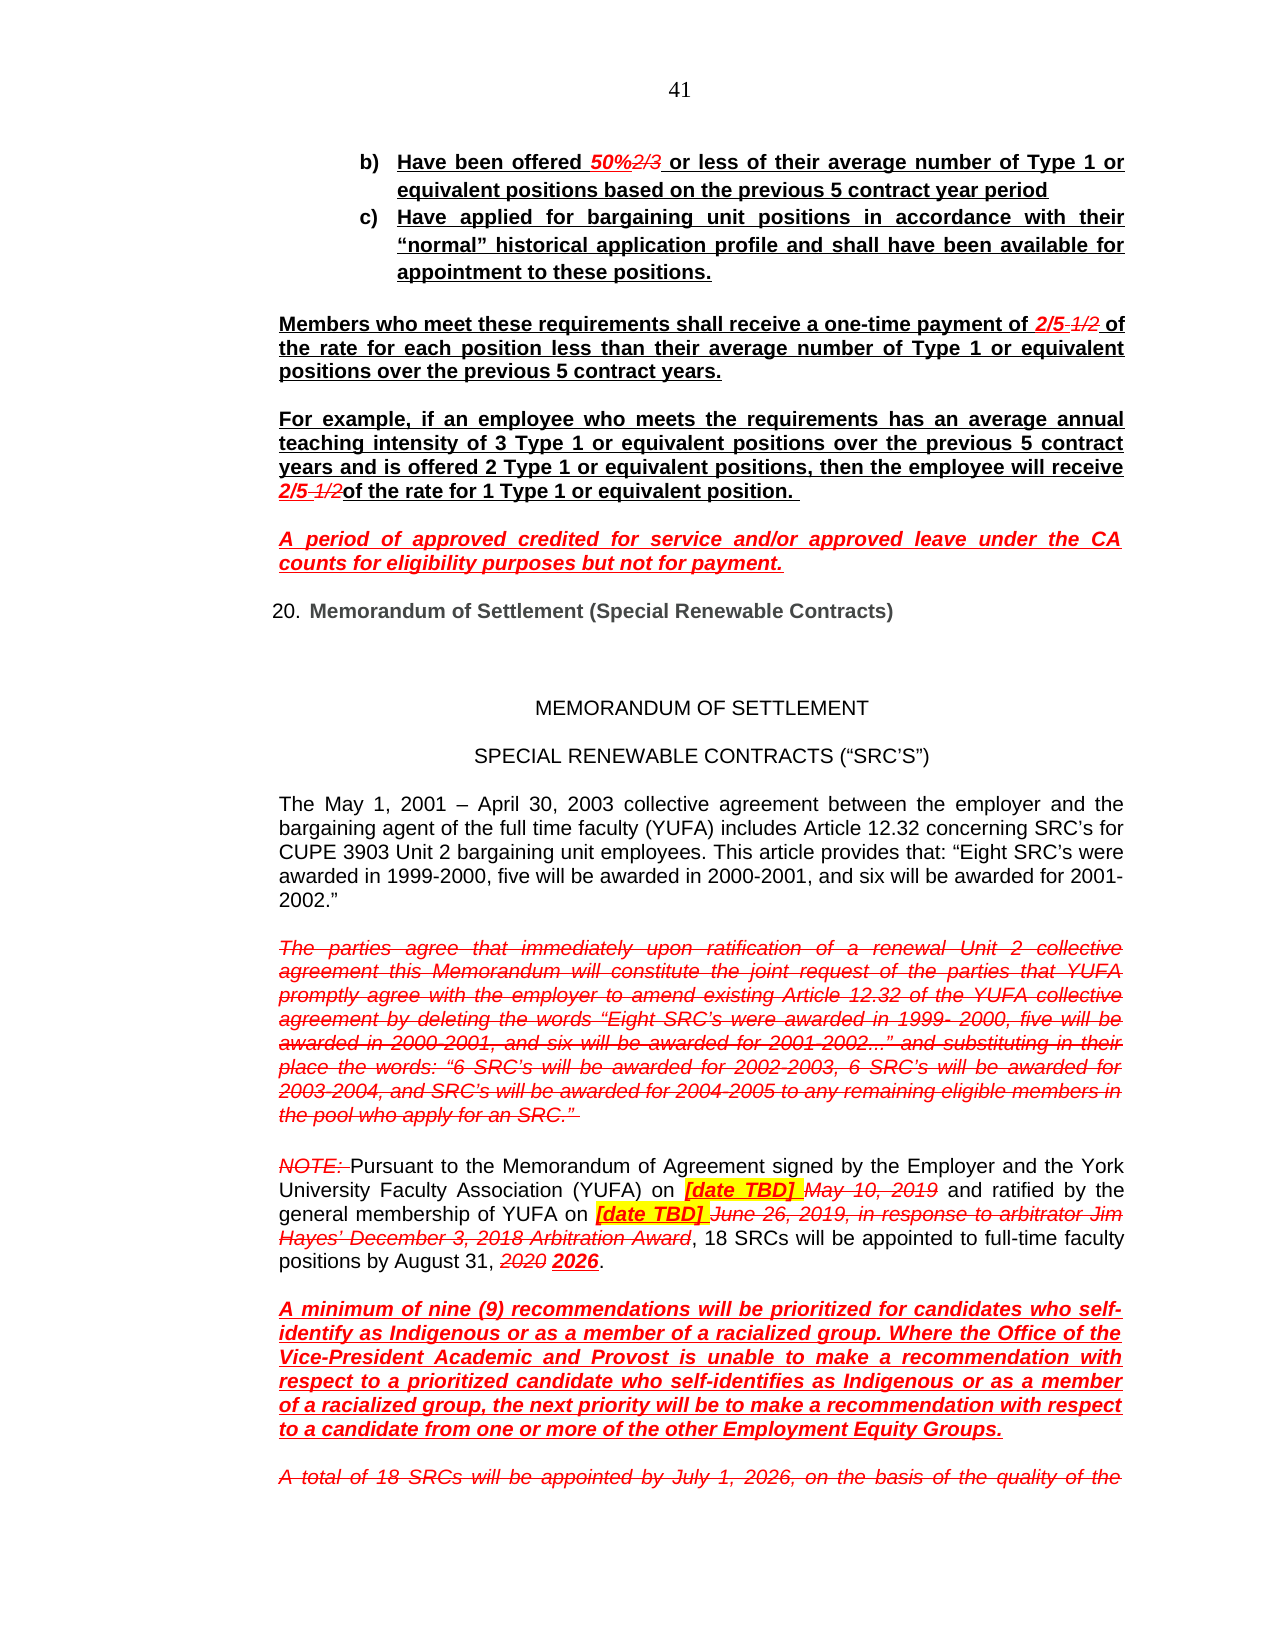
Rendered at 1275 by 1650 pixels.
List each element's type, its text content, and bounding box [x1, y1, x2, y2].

text The parties agree that immediately upon ratification of a renewal Unit 2 collective agreement this Memorandum will constitute the joint request of the parties that YUFA promptly agree with the employer to amend existing Article 12.32 of the YUFA collective agreement by deleting the words “Eight SRC’s were awarded in 1999- 2000, five will be awarded in 2000-2001, and six will be awarded for 2001-2002...” and substituting in their place the words: “6 SRC’s will be awarded for 2002-2003, 6 SRC’s will be awarded for 2003-2004, and SRC’s will be awarded for 2004-2005 to any remaining eligible members in the pool who apply for an SRC.” [279, 935, 1125, 1127]
text SPECIAL RENEWABLE CONTRACTS (“SRC’S”) [279, 744, 1125, 768]
text Members who meet these requirements shall receive a one-time payment of 2/5 1/2 of the rate for each position less than their average number of Type 1 or equivalent positions over the previous 5 contract years. [279, 357, 1125, 383]
text For example, if an employee who meets the requirements has an average annual teaching intensity of 3 Type 1 or equivalent positions over the previous 5 contract years and is offered 2 Type 1 or equivalent positions, then the employee will receive 2/5 1/2of the rate for 1 Type 1 or equivalent position. [279, 429, 1125, 503]
text A minimum of nine (9) recommendations will be prioritized for candidates who self-identify as Indigenous or as a member of a racialized group. Where the Office of the Vice-President Academic and Provost is unable to make a recommendation with respect to a prioritized candidate who self-identifies as Indigenous or as a member of a racialized group, the next priority will be to make a recommendation with respect to a candidate from one or more of the other Employment Equity Groups. [279, 1297, 1125, 1441]
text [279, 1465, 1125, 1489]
list Have applied for bargaining unit positions in accordance with their “normal” historical application profile and shall have been available for appointment to these positions. [359, 205, 1125, 284]
text NOTE: Pursuant to the Memorandum of Agreement signed by the Employer and the York University Faculty Association (YUFA) on [date TBD] May 10, 2019 and ratified by the general membership of YUFA on [date TBD] June 26, 2019, in response to arbitrator Jim Hayes’ December 3, 2018 Arbitration Award, 18 SRCs will be appointed to full-time faculty positions by August 31, 2020 2026. [279, 1153, 1125, 1273]
list Have been offered 50%2/3 or less of their average number of Type 1 or equivalent positions based on the previous 5 contract year period [359, 150, 1125, 201]
text The May 1, 2001 – April 30, 2003 collective agreement between the employer and the bargaining agent of the full time faculty (YUFA) includes Article 12.32 concerning SRC’s for CUPE 3903 Unit 2 bargaining unit employees. This article provides that: “Eight SRC’s were awarded in 1999-2000, five will be awarded in 2000-2001, and six will be awarded for 2001-2002.” [279, 792, 1125, 911]
text MEMORANDUM OF SETTLEMENT [279, 696, 1125, 720]
text Members who meet these requirements shall receive a one-time payment of 2/5 1/2 of the rate for each position less than their average number of Type 1 or equivalent positions over the previous 5 contract years. [279, 311, 1125, 356]
text A period of approved credited for service and/or approved leave under the CA counts for eligibility purposes but not for payment. [279, 527, 1125, 575]
list Memorandum of Settlement (Special Renewable Contracts) [272, 599, 1125, 623]
